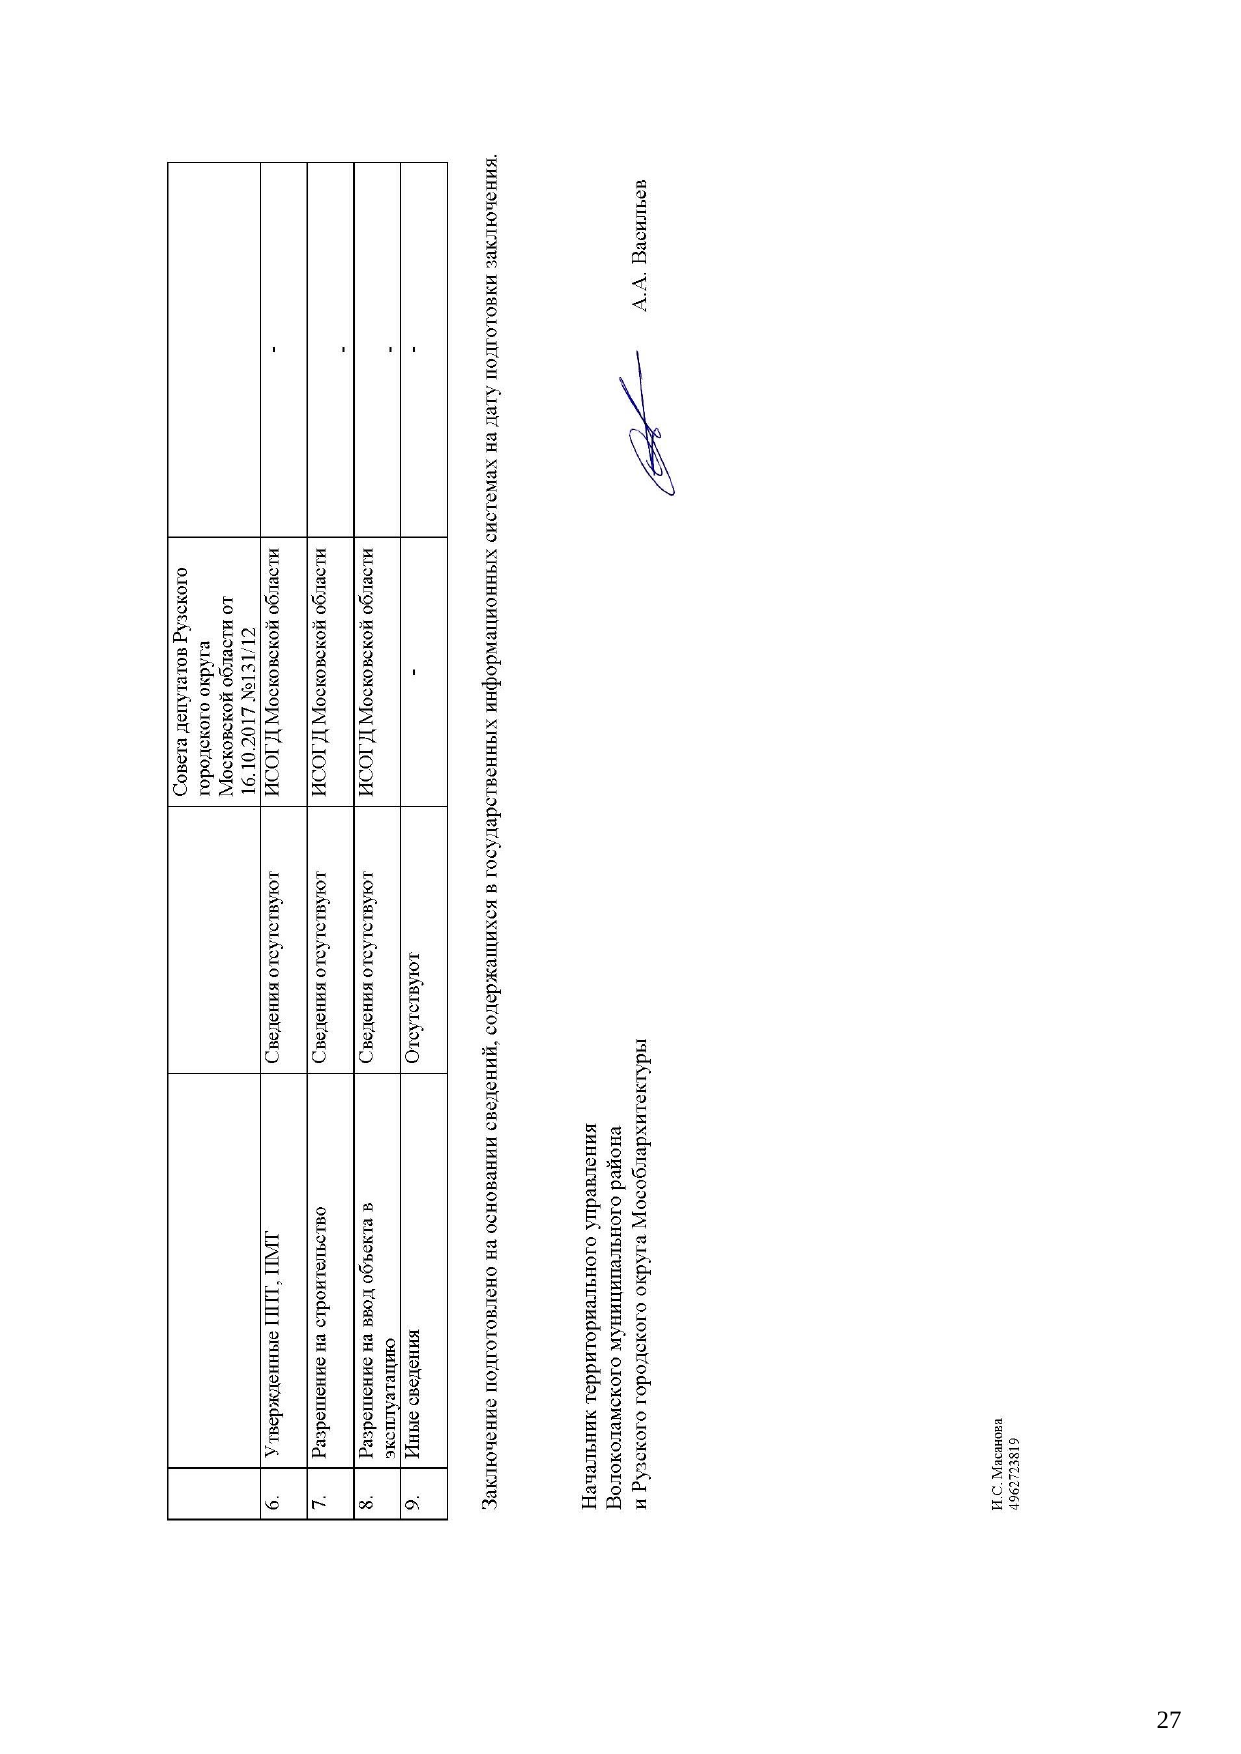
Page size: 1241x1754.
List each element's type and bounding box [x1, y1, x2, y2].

picture [103, 88, 1181, 1612]
